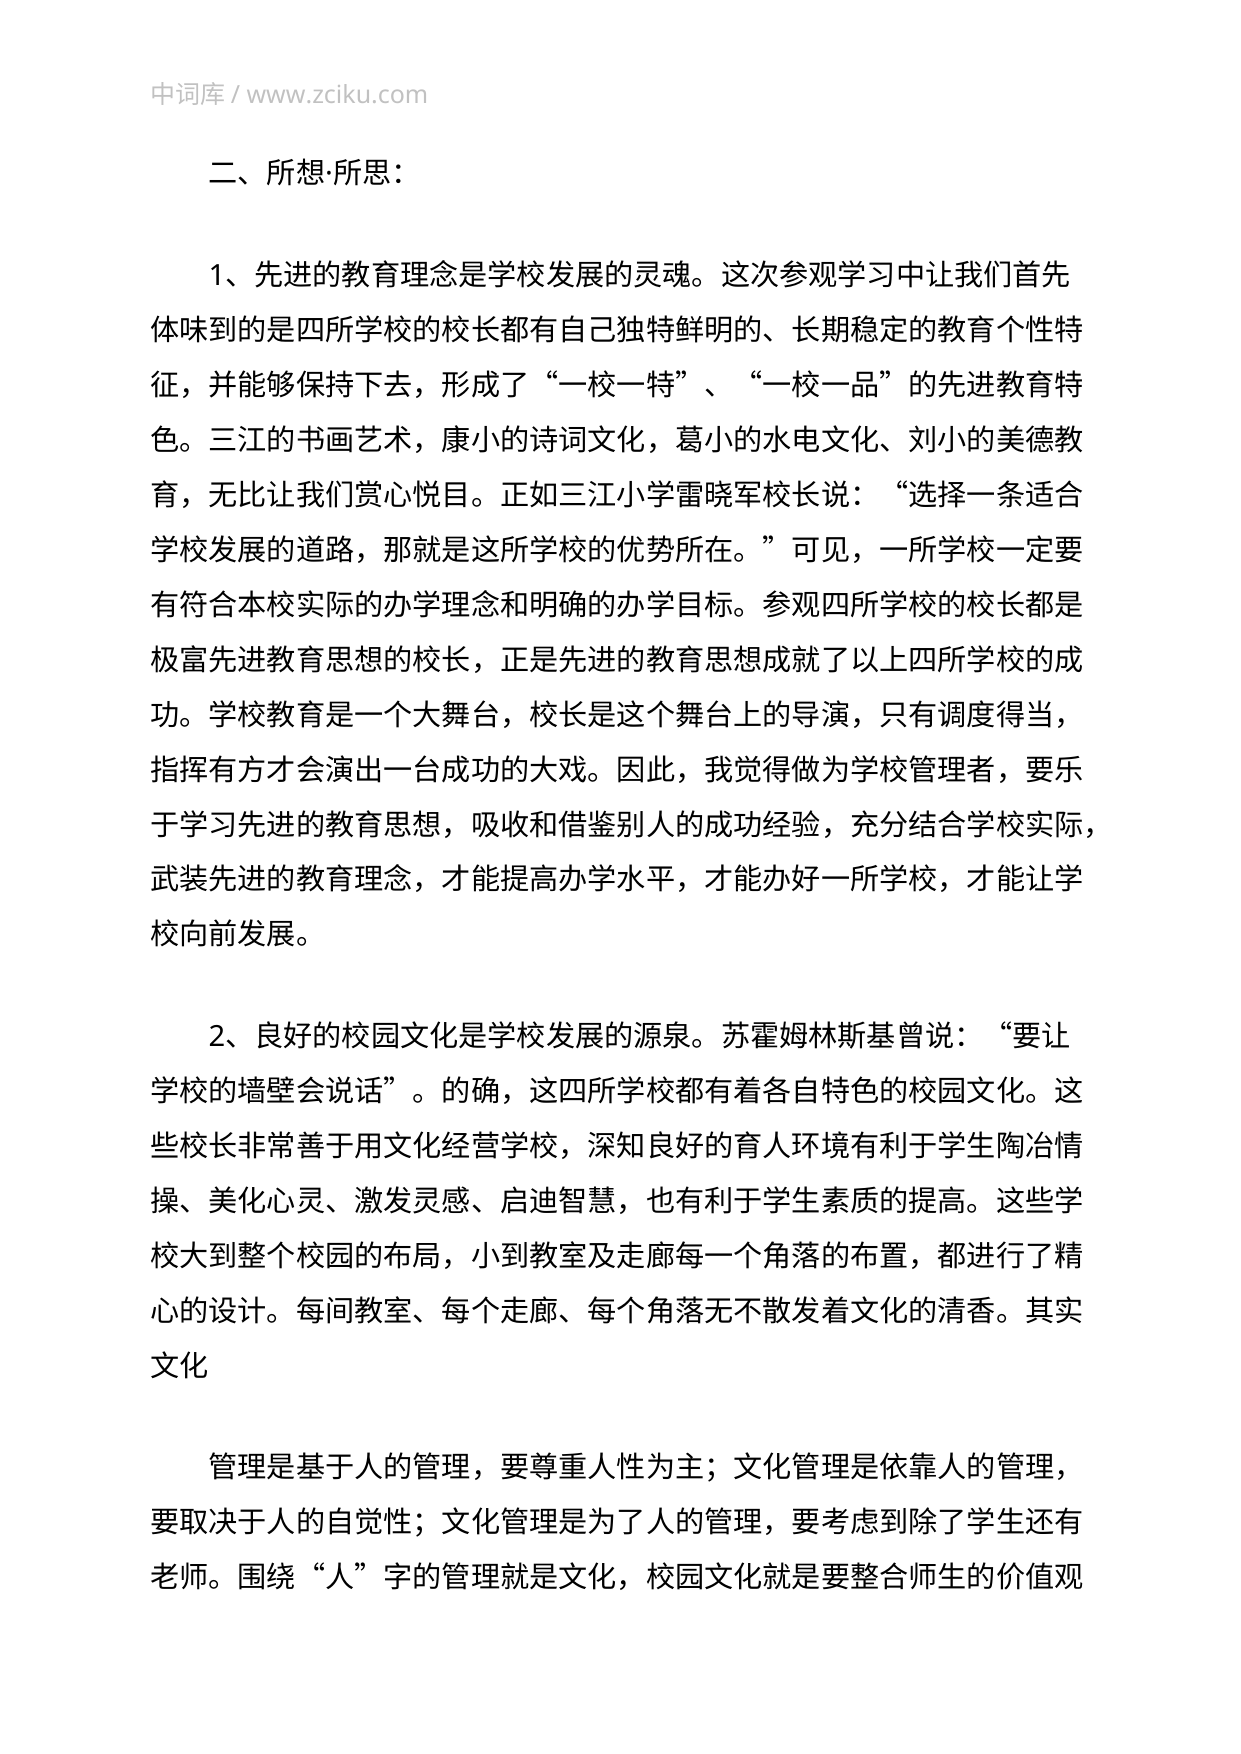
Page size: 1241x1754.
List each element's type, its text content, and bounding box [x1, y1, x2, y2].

text 二、所想·所思： [150, 150, 1090, 192]
text 1、先进的教育理念是学校发展的灵魂。这次参观学习中让我们首先体味到的是四所学校的校长都有自己独特鲜明的、长期稳定的教育个性特征，并能够保持下去，形成了“一校一特”、“一校一品”的先进教育特色。三江的书画艺术，康小的诗词文化，葛小的水电文化、刘小的美德教育，无比让我们赏心悦目。正如三江小学雷晓军校长说：“选择一条适合学校发展的道路，那就是这所学校的优势所在。”可见，一所学校一定要有符合本校实际的办学理念和明确的办学目标。参观四所学校的校长都是极富先进教育思想的校长，正是先进的教育思想成就了以上四所学校的成功。学校教育是一个大舞台，校长是这个舞台上的导演，只有调度得当，指挥有方才会演出一台成功的大戏。因此，我觉得做为学校管理者，要乐于学习先进的教育思想，吸收和借鉴别人的成功经验，充分结合学校实际，武装先进的教育理念，才能提高办学水平，才能办好一所学校，才能让学校向前发展。 [150, 252, 1090, 953]
text 2、良好的校园文化是学校发展的源泉。苏霍姆林斯基曾说：“要让学校的墙壁会说话”。的确，这四所学校都有着各自特色的校园文化。这些校长非常善于用文化经营学校，深知良好的育人环境有利于学生陶冶情操、美化心灵、激发灵感、启迪智慧，也有利于学生素质的提高。这些学校大到整个校园的布局，小到教室及走廊每一个角落的布置，都进行了精心的设计。每间教室、每个走廊、每个角落无不散发着文化的清香。其实文化 [150, 1013, 1090, 1384]
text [150, 1444, 1090, 1596]
